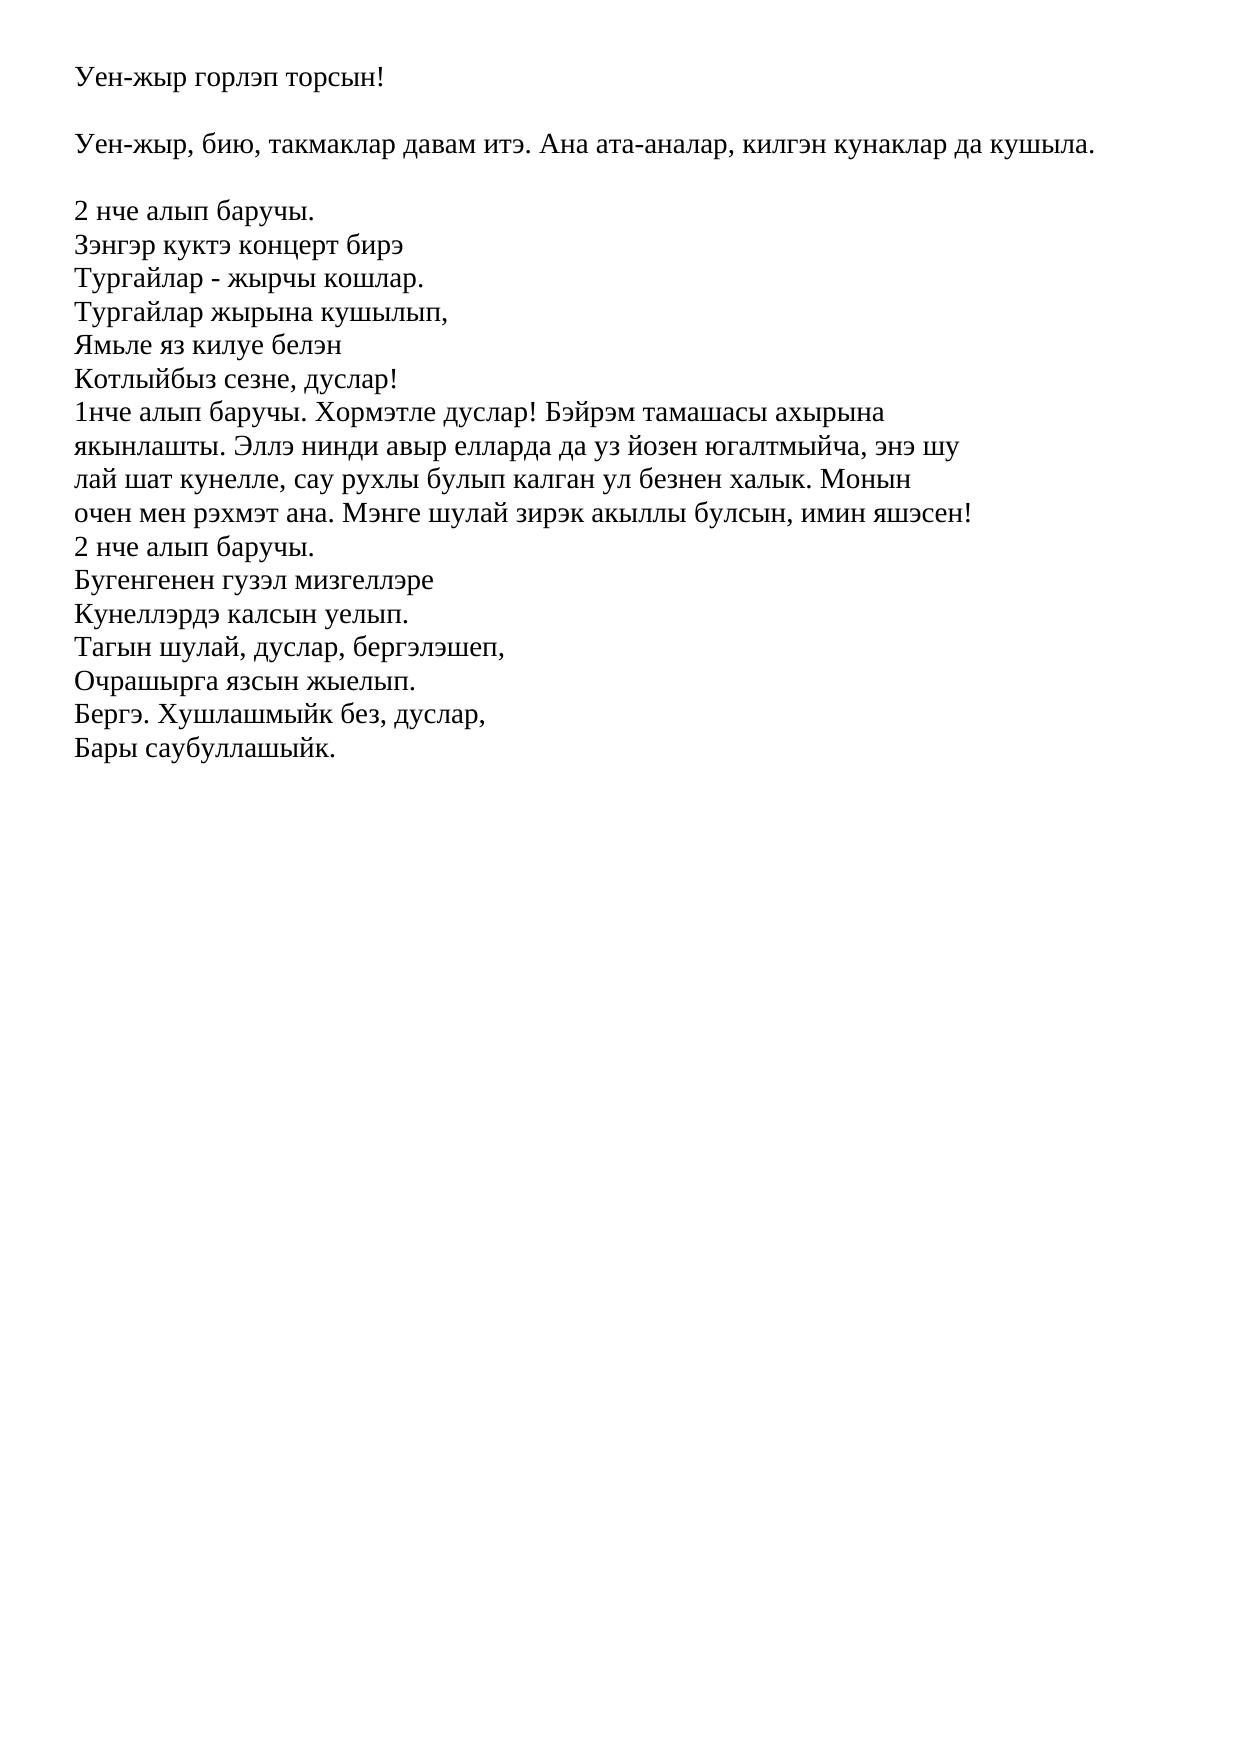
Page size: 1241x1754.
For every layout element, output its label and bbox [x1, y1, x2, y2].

text [74, 59, 1152, 763]
